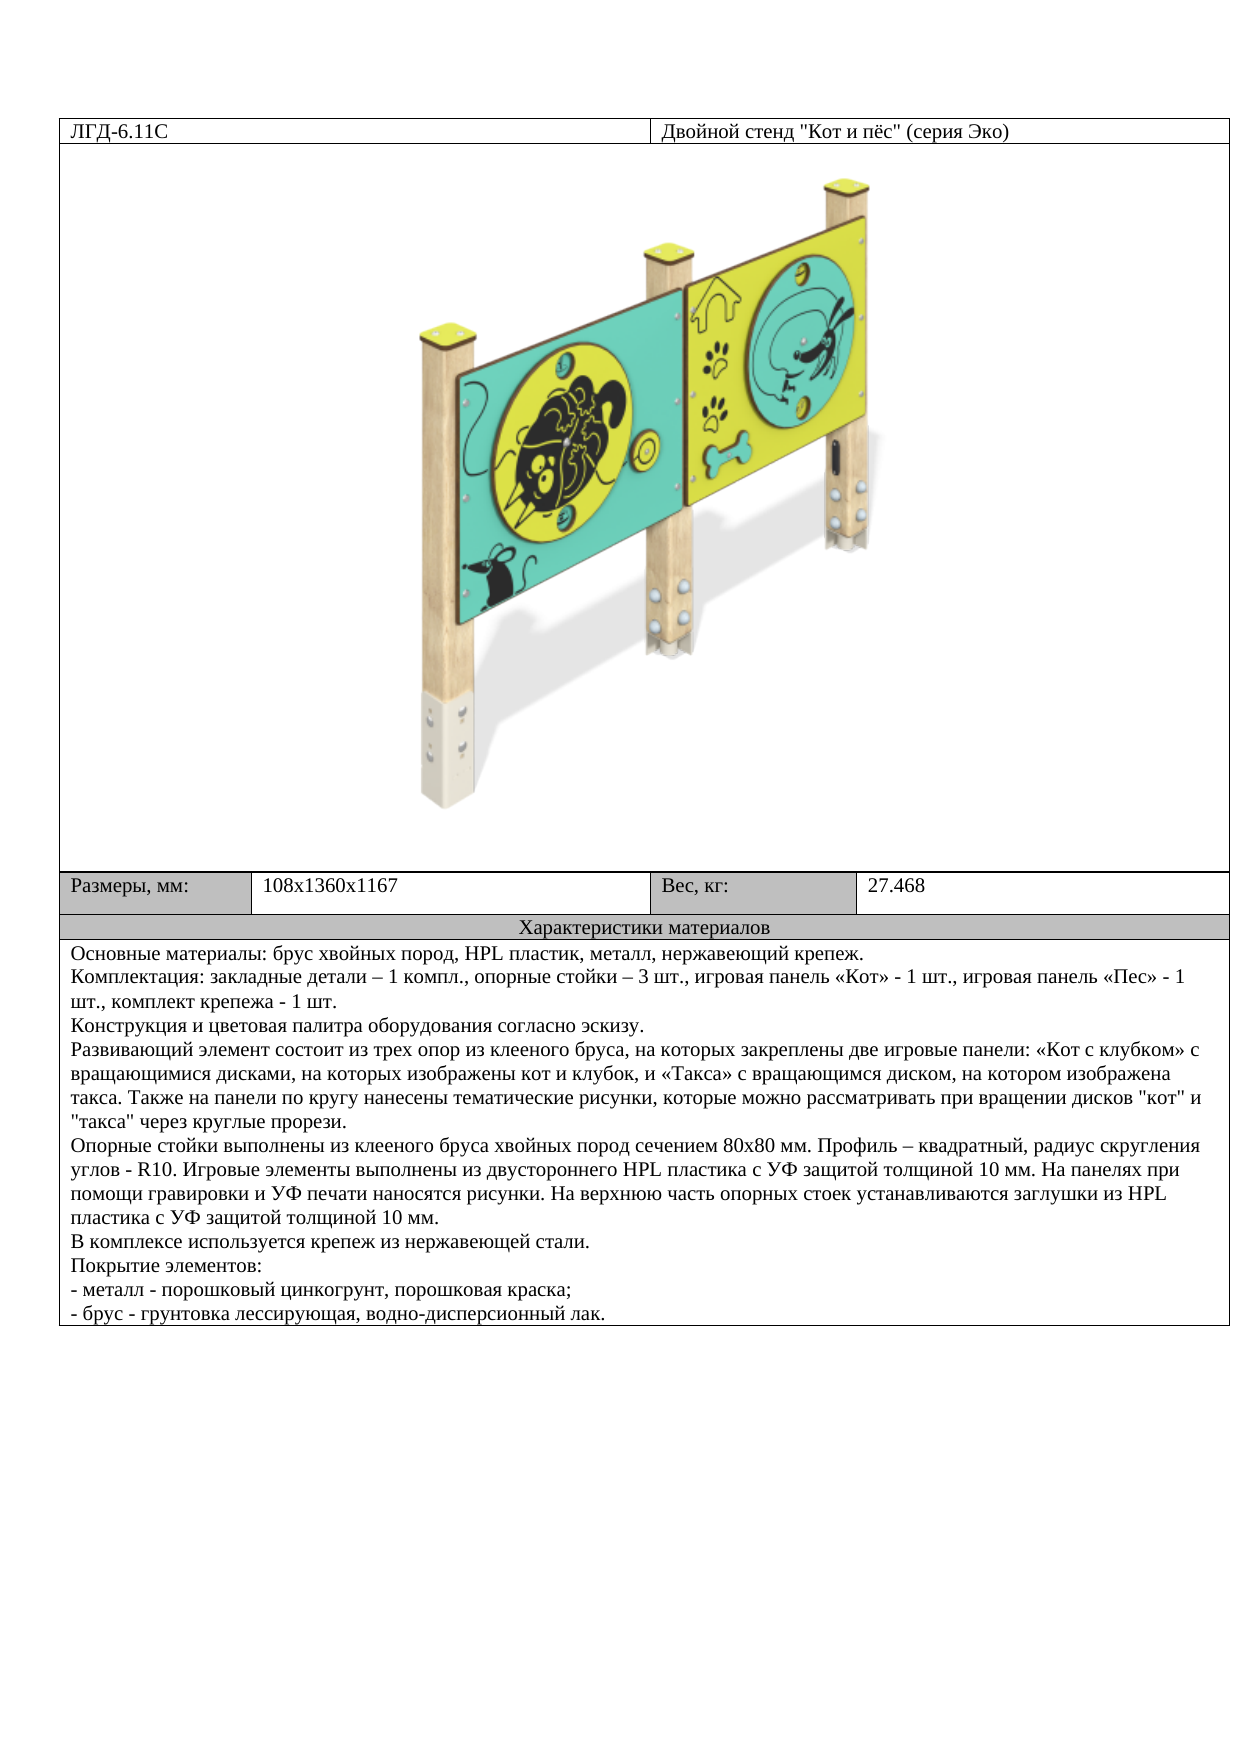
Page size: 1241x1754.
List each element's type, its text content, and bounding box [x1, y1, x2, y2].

table_cell Вес, кг: [651, 873, 856, 914]
picture [116, 144, 1172, 848]
table_cell 108x1360x1167 [252, 873, 650, 914]
table_cell Основные материалы: брус хвойных пород, HPL пластик, металл, нержавеющий крепеж. Комплектация: закладные детали – 1 компл., опорные стойки – 3 шт., игровая панель «Кот» - 1 шт., игровая панель «Пес» - 1 шт., комплект крепежа - 1 шт. Конструкция и цветовая палитра оборудования согласно эскизу. Развивающий элемент состоит из трех опор из клееного бруса, на которых закреплены две игровые панели: «Кот с клубком» с вращающимися дисками, на которых изображены кот и клубок, и «Такса» с вращающимся диском, на котором изображена такса. Также на панели по кругу нанесены тематические рисунки, которые можно рассматривать при вращении дисков "кот" и "такса" через круглые прорези. Опорные стойки выполнены из клееного бруса хвойных пород сечением 80х80 мм. Профиль – квадратный, радиус скругления углов - R10. Игровые элементы выполнены из двустороннего HPL пластика с УФ защитой толщиной 10 мм. На панелях при помощи гравировки и УФ печати наносятся рисунки. На верхнюю часть опорных стоек устанавливаются заглушки из HPL пластика с УФ защитой толщиной 10 мм. В комплексе используется крепеж из нержавеющей стали. Покрытие элементов: - металл - порошковый цинкогрунт, порошковая краска; - брус - грунтовка лессирующая, водно-дисперсионный лак. [60, 940, 1229, 1325]
table_cell Размеры, мм: [60, 873, 251, 914]
table_cell 27.468 [857, 873, 1229, 914]
table_cell Характеристики материалов [60, 915, 1229, 939]
table_cell [60, 144, 1229, 871]
table_header ЛГД-6.11С [60, 119, 650, 143]
table_header Двойной стенд "Кот и пёс" (серия Эко) [651, 119, 1229, 143]
